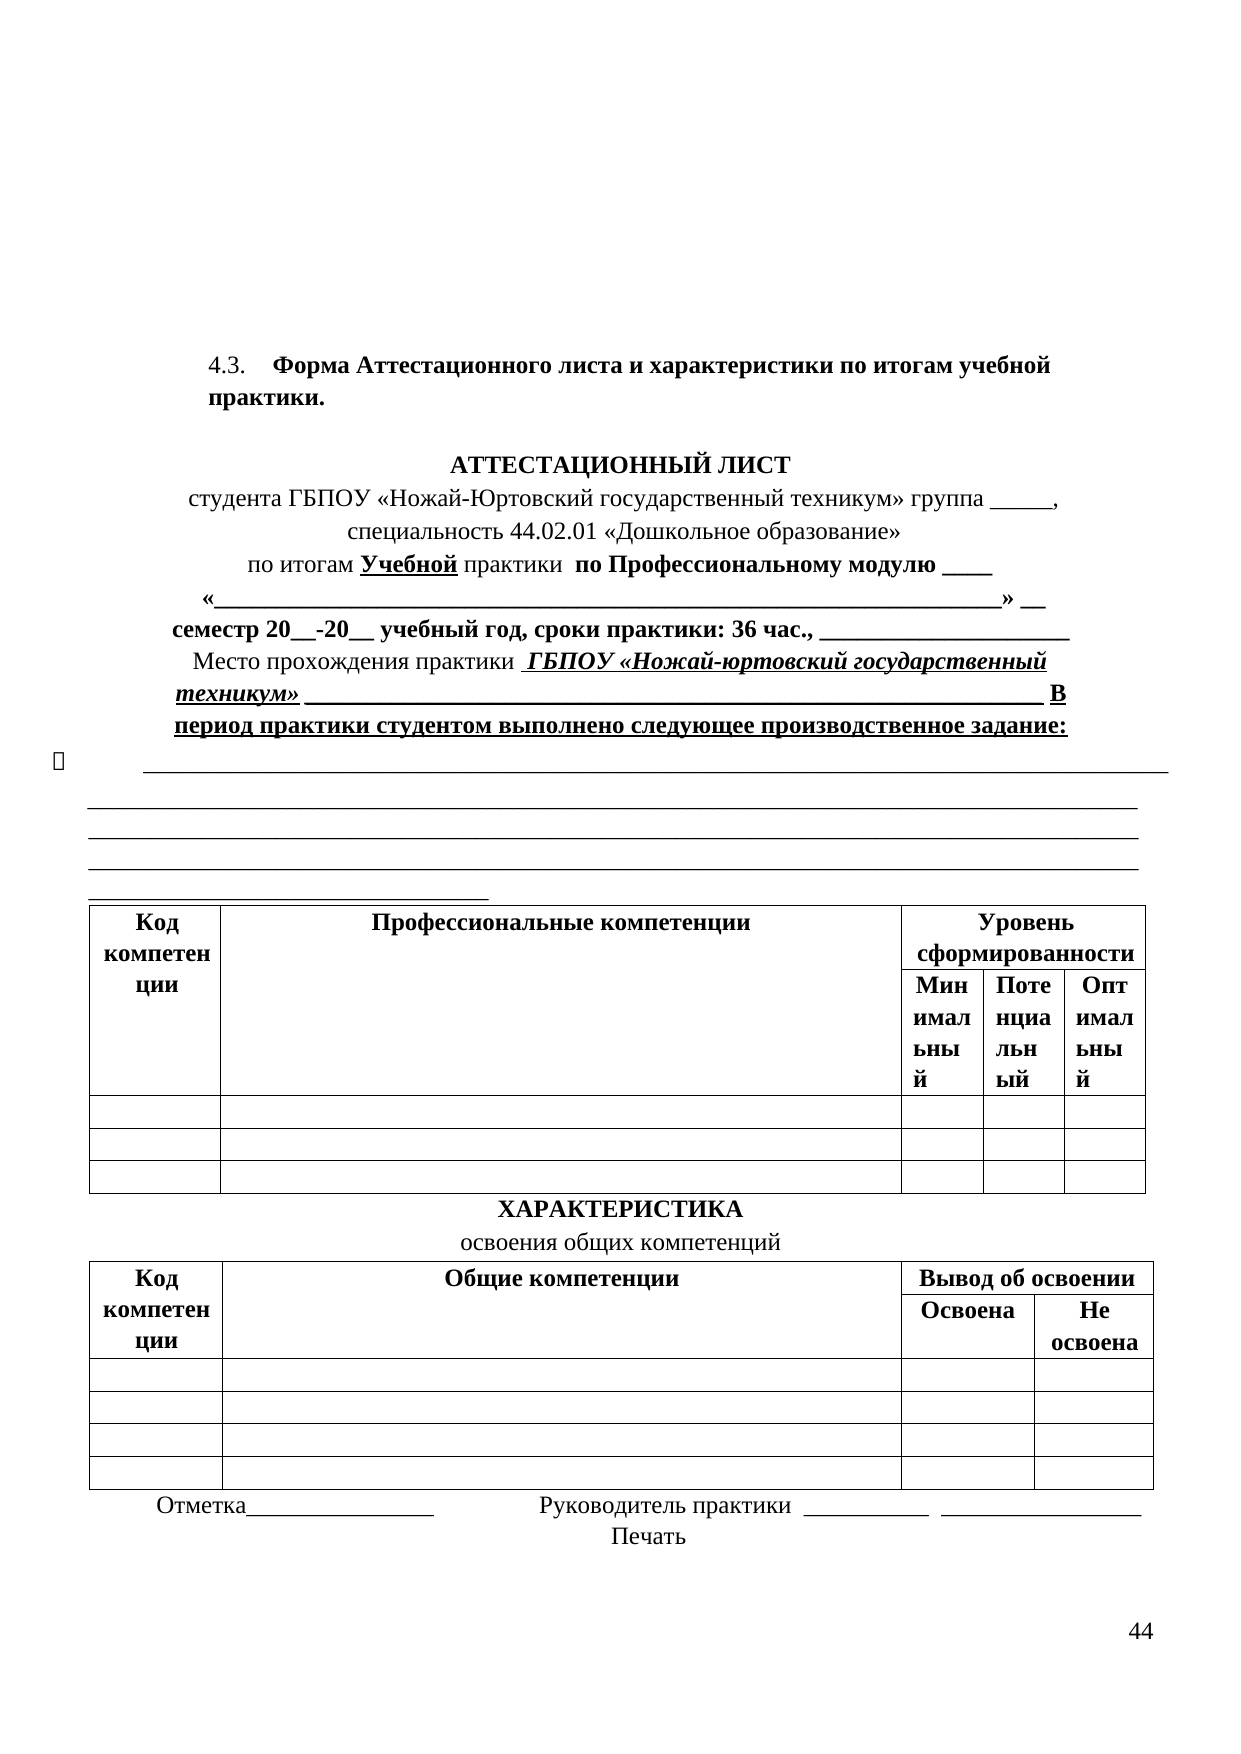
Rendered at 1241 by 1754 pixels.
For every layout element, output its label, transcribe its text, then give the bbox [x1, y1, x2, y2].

table_header Уровень сформированности [902, 906, 1145, 969]
table_cell [223, 1392, 901, 1423]
table_header Код компетен ции [90, 906, 220, 1095]
table_cell [223, 1359, 901, 1391]
table_cell Мин имал ьны й [902, 970, 983, 1095]
table_header Общие компетенции [223, 1262, 901, 1358]
table_cell [90, 1129, 220, 1160]
table_cell [90, 1457, 222, 1489]
text ХАРАКТЕРИСТИКА [151, 1194, 1090, 1223]
table_cell [221, 1161, 901, 1193]
table_cell [1065, 1161, 1145, 1193]
text Отметка_______________ Руководитель практики __________ ________________ [51, 1490, 1169, 1519]
table_cell [90, 1096, 220, 1127]
table_cell [902, 1129, 983, 1160]
table_cell [1065, 1129, 1145, 1160]
text ____________________________________________________________________________________ ____________________________________________________________________________________ ____________________________________________________________________________________ ________________________________ [87, 783, 1158, 903]
table_cell [1035, 1457, 1153, 1489]
table_cell [1035, 1359, 1153, 1391]
table_cell [902, 1096, 983, 1127]
table_cell [1035, 1392, 1153, 1423]
table_cell [902, 1457, 1034, 1489]
table_cell [90, 1161, 220, 1193]
table_cell Опт имал ьны й [1065, 970, 1145, 1095]
table_cell [221, 1129, 901, 1160]
table_cell [90, 1359, 222, 1391]
table_cell [902, 1359, 1034, 1391]
table_cell [90, 1424, 222, 1456]
table_cell [902, 1424, 1034, 1456]
table_header Код компетен ции [90, 1262, 222, 1358]
table_cell [223, 1457, 901, 1489]
table_cell Не освоена [1035, 1295, 1153, 1358]
table_header Профессиональные компетенции [221, 906, 901, 1095]
list Форма Аттестационного листа и характеристики по итогам учебной практики. [208, 350, 1169, 411]
table_cell [902, 1392, 1034, 1423]
table_cell [984, 1096, 1064, 1127]
table_cell [902, 1161, 983, 1193]
text  __________________________________________________________________________________ [51, 744, 1169, 778]
text освоения общих компетенций [75, 1227, 1166, 1256]
text по итогам Учебной практики по Профессиональному модулю ____ [247, 549, 1169, 578]
table_cell [90, 1392, 222, 1423]
text Печать [51, 1521, 1169, 1550]
table_cell [984, 1129, 1064, 1160]
table_cell [984, 1161, 1064, 1193]
table_cell [223, 1424, 901, 1456]
text АТТЕСТАЦИОННЫЙ ЛИСТ [151, 450, 1090, 479]
text «_______________________________________________________________» __ семестр 20__-20__ учебный год, сроки практики: 36 час., ____________________ Место прохождения практики ГБПОУ «Ножай-юртовский государственный техникум» ___________________________________________________________ В период практики студентом выполнено следующее производственное задание: [151, 582, 1090, 739]
table_header Вывод об освоении [902, 1262, 1153, 1294]
table_cell [1035, 1424, 1153, 1456]
table_cell Поте нциа льн ый [984, 970, 1064, 1095]
text студента ГБПОУ «Ножай-Юртовский государственный техникум» группа _____, специальность 44.02.01 «Дошкольное образование» [177, 483, 1070, 544]
table_cell Освоена [902, 1295, 1034, 1358]
table_cell [1065, 1096, 1145, 1127]
table_cell [221, 1096, 901, 1127]
